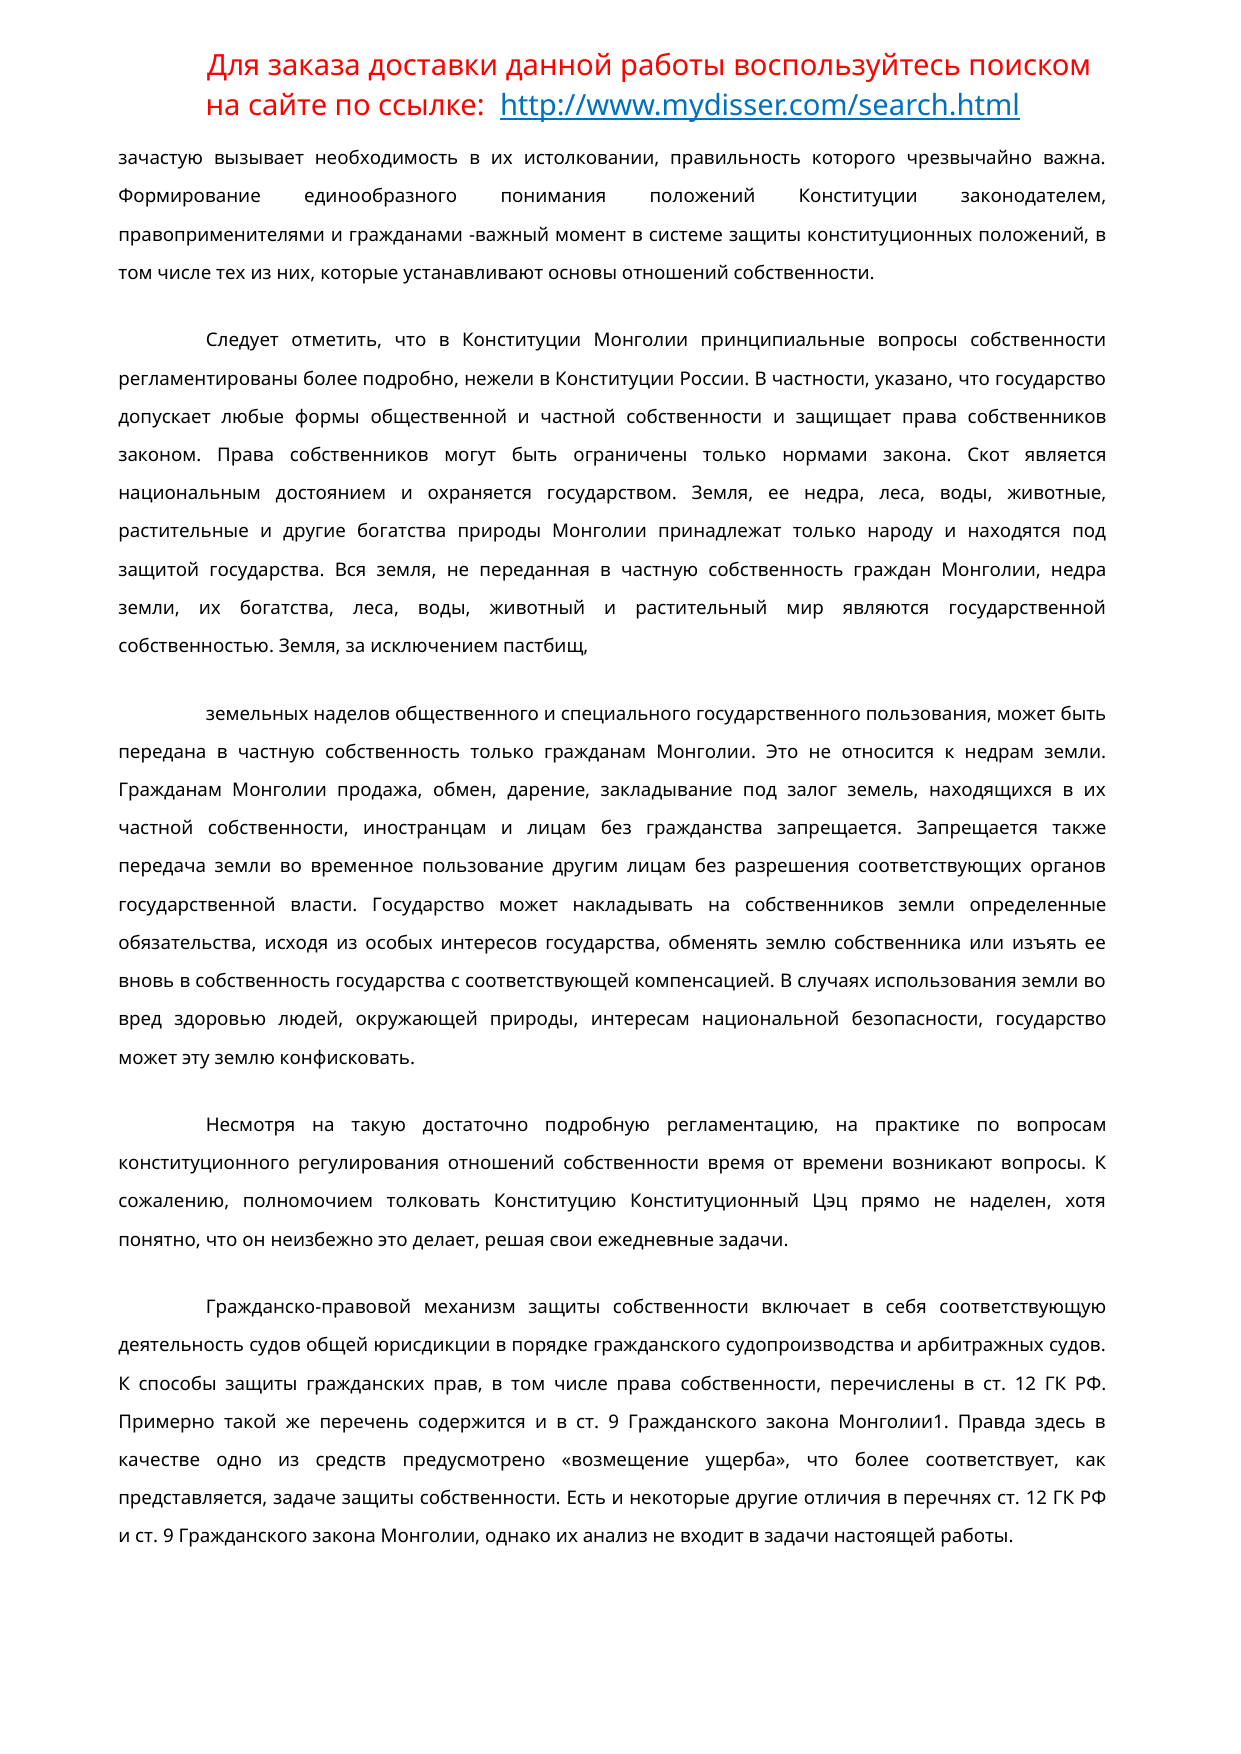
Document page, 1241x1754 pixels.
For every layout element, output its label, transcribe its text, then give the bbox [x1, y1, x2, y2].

text Гражданско-правовой механизм защиты собственности включает в себя соответствующую деятельность судов общей юрисдикции в порядке гражданского судопроизводства и арбитражных судов. К способы защиты гражданских прав, в том числе права собственности, перечислены в ст. 12 ГК РФ. Примерно такой же перечень содержится и в ст. 9 Гражданского закона Монголии1. Правда здесь в качестве одно из средств предусмотрено «возмещение ущерба», что более соответствует, как представляется, задаче защиты собственности. Есть и некоторые другие отличия в перечнях ст. 12 ГК РФ и ст. 9 Гражданского закона Монголии, однако их анализ не входит в задачи настоящей работы. [118, 1293, 1107, 1548]
text Несмотря на такую достаточно подробную регламентацию, на практике по вопросам конституционного регулирования отношений собственности время от времени возникают вопросы. К сожалению, полномочием толковать Конституцию Конституционный Цэц прямо не наделен, хотя понятно, что он неизбежно это делает, решая свои ежедневные задачи. [118, 1111, 1107, 1252]
text Следует отметить, что в Конституции Монголии принципиальные вопросы собственности регламентированы более подробно, нежели в Конституции России. В частности, указано, что государство допускает любые формы общественной и частной собственности и защищает права собственников законом. Права собственников могут быть ограничены только нормами закона. Скот является национальным достоянием и охраняется государством. Земля, ее недра, леса, воды, животные, растительные и другие богатства природы Монголии принадлежат только народу и находятся под защитой государства. Вся земля, не переданная в частную собственность граждан Монголии, недра земли, их богатства, леса, воды, животный и растительный мир являются государственной собственностью. Земля, за исключением пастбищ, [118, 327, 1107, 658]
text земельных наделов общественного и специального государственного пользования, может быть передана в частную собственность только гражданам Монголии. Это не относится к недрам земли. Гражданам Монголии продажа, обмен, дарение, закладывание под залог земель, находящихся в их частной собственности, иностранцам и лицам без гражданства запрещается. Запрещается также передача земли во временное пользование другим лицам без разрешения соответствующих органов государственной власти. Государство может накладывать на собственников земли определенные обязательства, исходя из особых интересов государства, обменять землю собственника или изъять ее вновь в собственность государства с соответствующей компенсацией. В случаях использования земли во вред здоровью людей, окружающей природы, интересам национальной безопасности, государство может эту землю конфисковать. [118, 700, 1107, 1069]
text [118, 144, 1107, 285]
